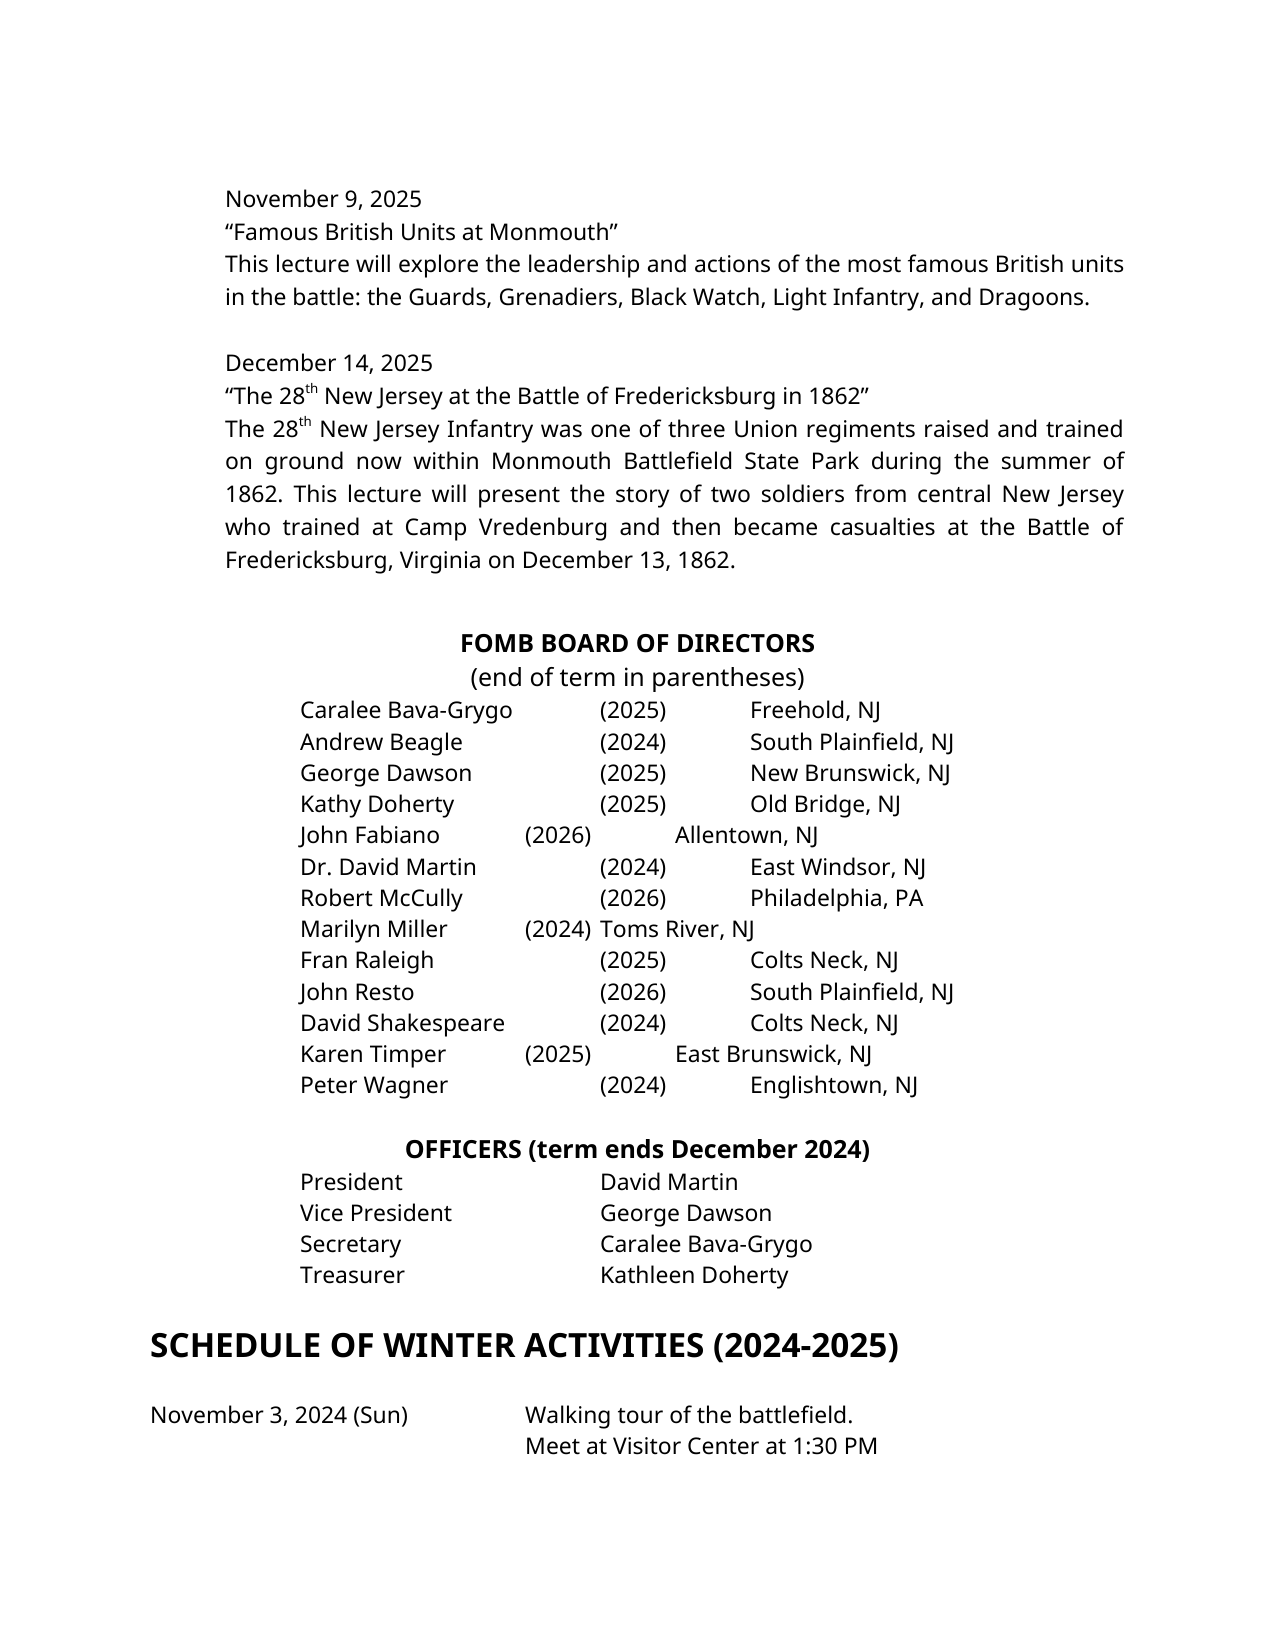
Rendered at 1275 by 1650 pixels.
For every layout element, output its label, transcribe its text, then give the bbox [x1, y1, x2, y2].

text John Fabiano (2026) Allentown, NJ [150, 819, 1125, 850]
list December 14, 2025 [225, 347, 1125, 378]
text Fran Raleigh (2025) Colts Neck, NJ [150, 944, 1125, 975]
text OFFICERS (term ends December 2024) [150, 1132, 1125, 1166]
text Peter Wagner (2024) Englishtown, NJ [150, 1069, 1125, 1100]
text George Dawson (2025) New Brunswick, NJ [150, 757, 1125, 788]
text Meet at Visitor Center at 1:30 PM [150, 1430, 1125, 1461]
text FOMB BOARD OF DIRECTORS [150, 626, 1125, 660]
list This lecture will explore the leadership and actions of the most famous British units in the battle: the Guards, Grenadiers, Black Watch, Light Infantry, and Dragoons. [225, 248, 1125, 312]
list “The 28th New Jersey at the Battle of Fredericksburg in 1862” [225, 380, 1125, 411]
text Robert McCully (2026) Philadelphia, PA [150, 882, 1125, 913]
text Kathy Doherty (2025) Old Bridge, NJ [150, 788, 1125, 819]
text David Shakespeare (2024) Colts Neck, NJ [150, 1007, 1125, 1038]
text SCHEDULE OF WINTER ACTIVITIES (2024-2025) [150, 1322, 1125, 1367]
text November 3, 2024 (Sun) Walking tour of the battlefield. [150, 1399, 1125, 1430]
text Treasurer Kathleen Doherty [150, 1259, 1125, 1291]
text Caralee Bava-Grygo (2025) Freehold, NJ [150, 694, 1125, 725]
list The 28th New Jersey Infantry was one of three Union regiments raised and trained on ground now within Monmouth Battlefield State Park during the summer of 1862. This lecture will present the story of two soldiers from central New Jersey who trained at Camp Vredenburg and then became casualties at the Battle of Fredericksburg, Virginia on December 13, 1862. [225, 412, 1125, 575]
text Secretary Caralee Bava-Grygo [150, 1228, 1125, 1259]
text (end of term in parentheses) [150, 660, 1125, 694]
text Vice President George Dawson [150, 1197, 1125, 1228]
text Andrew Beagle (2024) South Plainfield, NJ [150, 725, 1125, 757]
text John Resto (2026) South Plainfield, NJ [150, 975, 1125, 1007]
text Dr. David Martin (2024) East Windsor, NJ [150, 850, 1125, 882]
list November 9, 2025 [225, 183, 1125, 214]
text President David Martin [225, 1166, 1125, 1197]
text Karen Timper (2025) East Brunswick, NJ [150, 1038, 1125, 1069]
list “Famous British Units at Monmouth” [225, 216, 1125, 247]
text Marilyn Miller (2024) Toms River, NJ [150, 913, 1125, 944]
